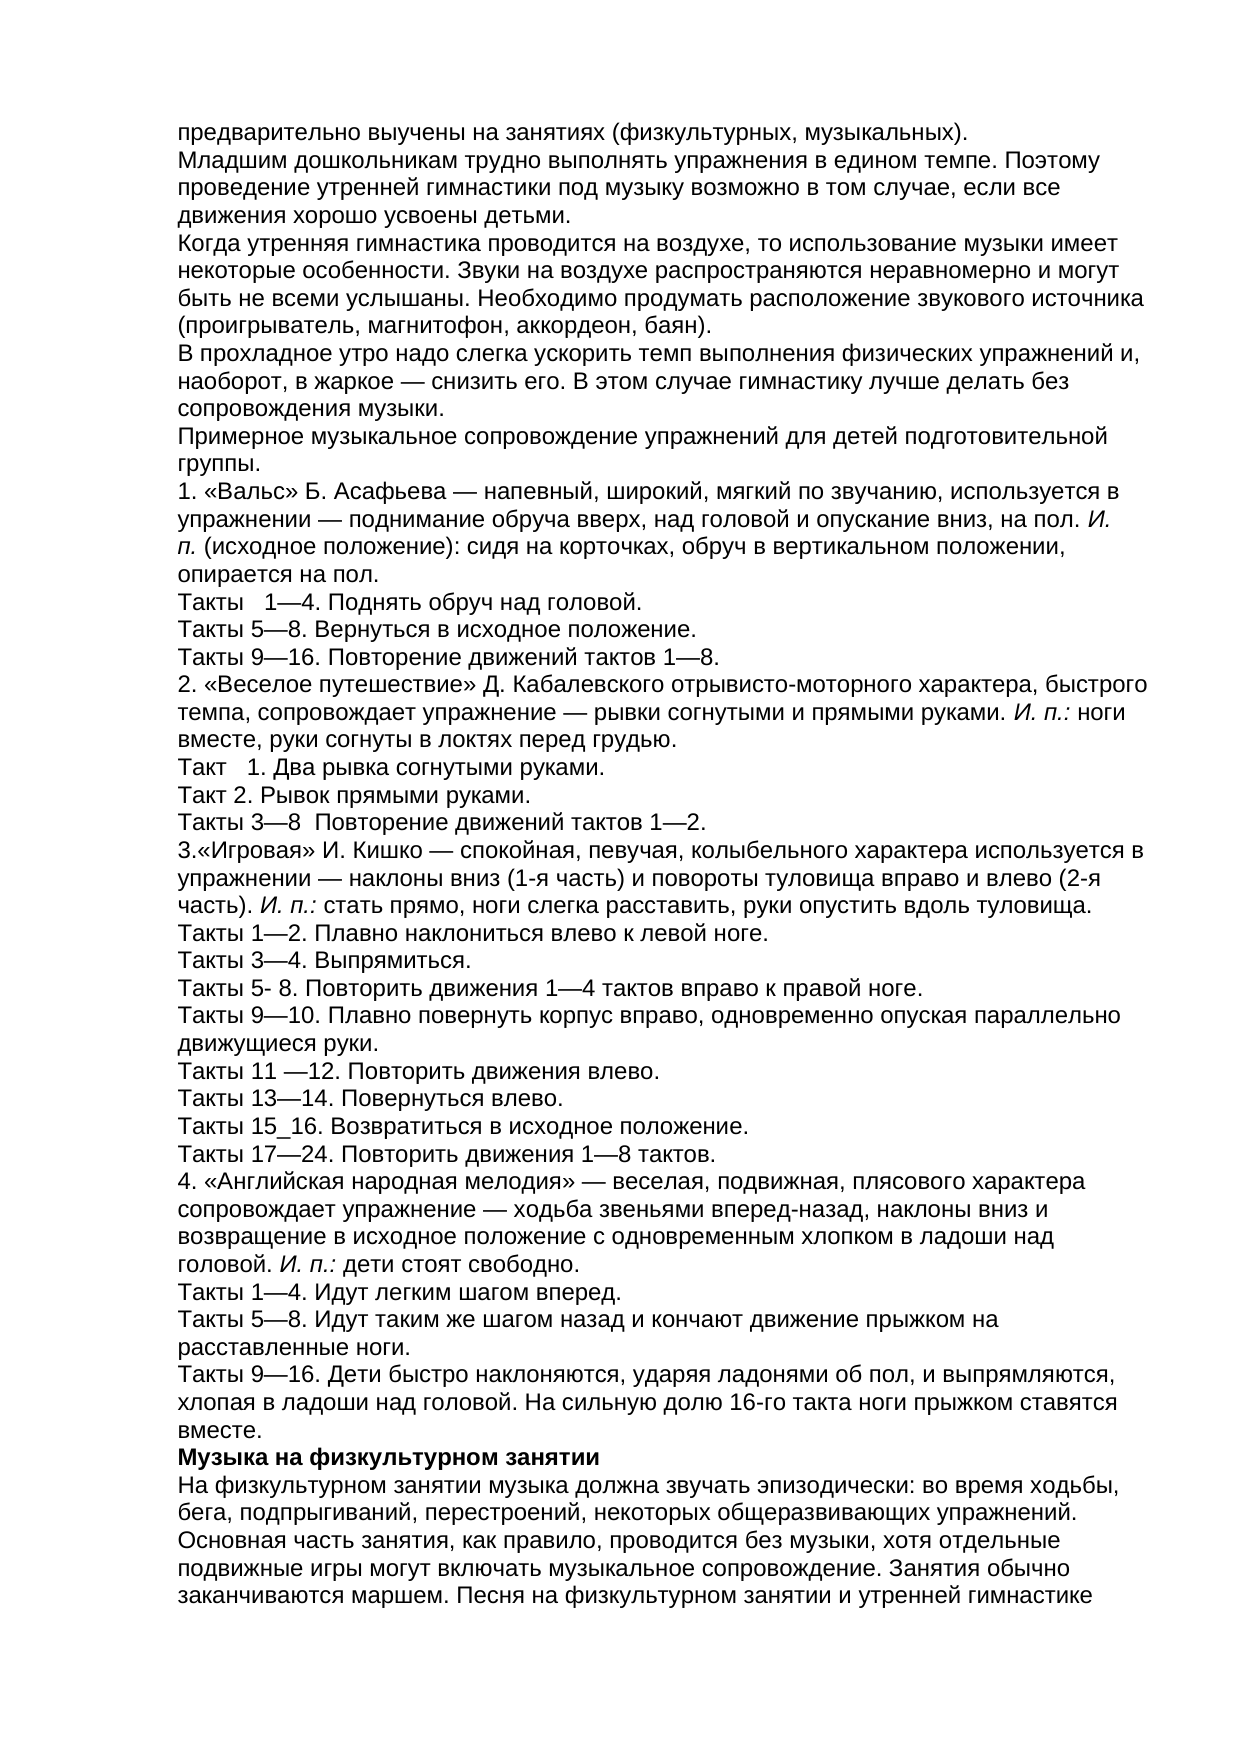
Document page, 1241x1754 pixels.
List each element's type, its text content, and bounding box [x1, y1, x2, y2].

text Музыка на физкультурном занятии [177, 1443, 1152, 1471]
text Примерное музыкальное сопровождение упражнений для детей подготовительной группы. 1. «Вальс» Б. Асафьева — напевный, широкий, мягкий по звучанию, используется в упражнении — поднимание обруча вверх, над головой и опускание вниз, на пол. И. п. (исходное положение): сидя на корточках, обруч в вертикальном положении, опирается на пол. Такты 1—4. Поднять обруч над головой. Такты 5—8. Вернуться в исходное положение. Такты 9—16. Повторение движений тактов 1—8. 2. «Веселое путешествие» Д. Кабалевского отрывисто-моторного характера, быстрого темпа, сопровождает упражнение — рывки согнутыми и прямыми руками. И. п.: ноги вместе, руки согнуты в локтях перед грудью. Такт 1. Два рывка согнутыми руками. Такт 2. Рывок прямыми руками. Такты 3—8 Повторение движений тактов 1—2. 3.«Игровая» И. Кишко — спокойная, певучая, колыбельного характера используется в упражнении — наклоны вниз (1-я часть) и повороты туловища вправо и влево (2-я часть). И. п.: стать прямо, ноги слегка расставить, руки опустить вдоль туловища. Такты 1—2. Плавно наклониться влево к левой ноге. Такты 3—4. Выпрямиться. Такты 5- 8. Повторить движения 1—4 тактов вправо к правой ноге. Такты 9—10. Плавно повернуть корпус вправо, одновременно опуская параллельно движущиеся руки. Такты 11 —12. Повторить движения влево. Такты 13—14. Повернуться влево. Такты 15_16. Возвратиться в исходное положение. Такты 17—24. Повторить движения 1—8 тактов. 4. «Английская народная мелодия» — веселая, подвижная, плясового характера сопровождает упражнение — ходьба звеньями вперед-назад, наклоны вниз и возвращение в исходное положение с одновременным хлопком в ладоши над головой. И. п.: дети стоят свободно. Такты 1—4. Идут легким шагом вперед. Такты 5—8. Идут таким же шагом назад и кончают движение прыжком на расставленные ноги. Такты 9—16. Дети быстро наклоняются, ударяя ладонями об пол, и выпрямляются, хлопая в ладоши над головой. На сильную долю 16-го такта ноги прыжком ставятся вместе. [177, 422, 1152, 1443]
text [177, 118, 1152, 422]
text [177, 1471, 1152, 1609]
